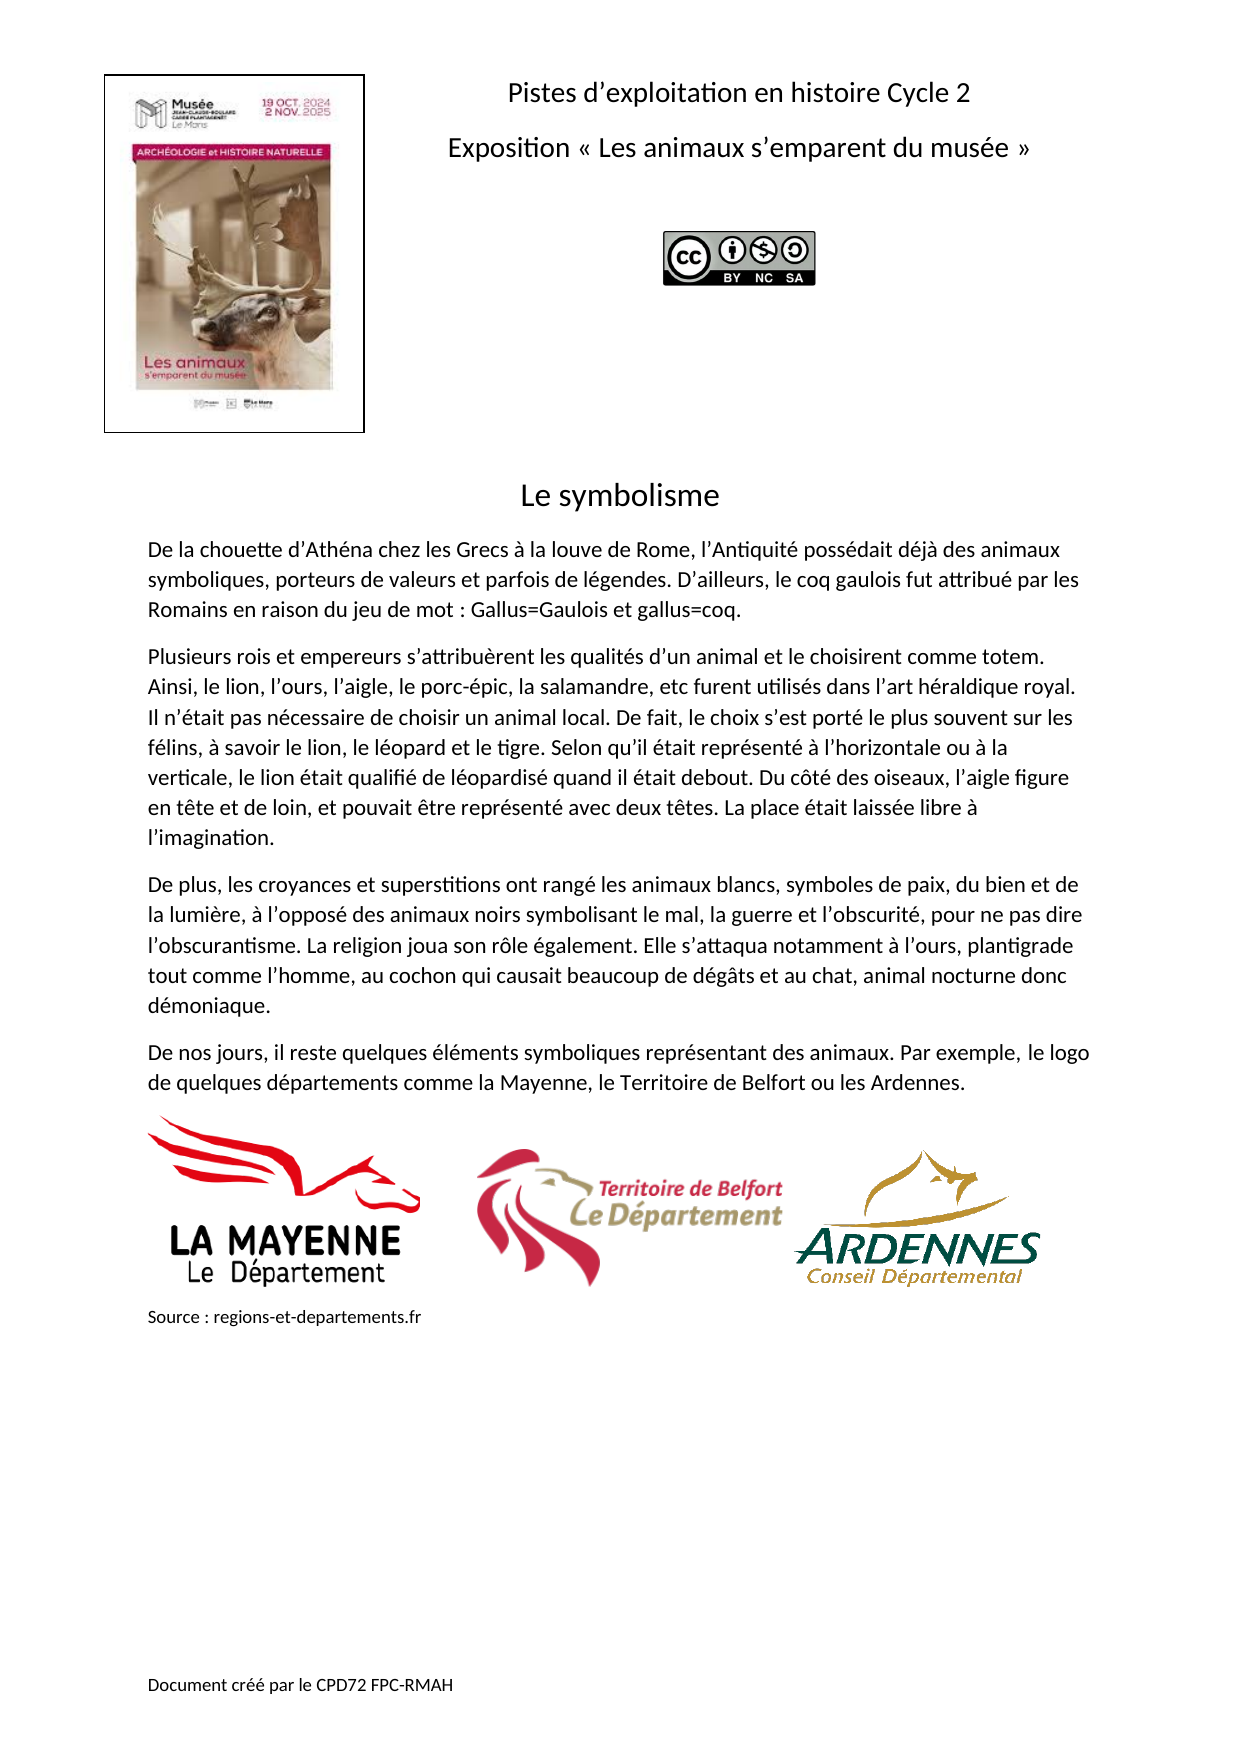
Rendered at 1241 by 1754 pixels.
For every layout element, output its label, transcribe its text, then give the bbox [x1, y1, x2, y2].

text Source : regions-et-departements.fr [148, 1306, 1093, 1329]
text Exposition « Les animaux s’emparent du musée » [365, 129, 1093, 164]
text De la chouette d’Athéna chez les Grecs à la louve de Rome, l’Antiquité possédait déjà des animaux symboliques, porteurs de valeurs et parfois de légendes. D’ailleurs, le coq gaulois fut attribué par les Romains en raison du jeu de mot : Gallus=Gaulois et gallus=coq. [148, 535, 1093, 623]
picture [792, 1149, 1041, 1287]
text De nos jours, il reste quelques éléments symboliques représentant des animaux. Par exemple, le logo de quelques départements comme la Mayenne, le Territoire de Belfort ou les Ardennes. [148, 1038, 1093, 1096]
text Plusieurs rois et empereurs s’attribuèrent les qualités d’un animal et le choisirent comme totem. Ainsi, le lion, l’ours, l’aigle, le porc-épic, la salamandre, etc furent utilisés dans l’art héraldique royal. Il n’était pas nécessaire de choisir un animal local. De fait, le choix s’est porté le plus souvent sur les félins, à savoir le lion, le léopard et le tigre. Selon qu’il était représenté à l’horizontale ou à la verticale, le lion était qualifié de léopardisé quand il était debout. Du côté des oiseaux, l’aigle figure en tête et de loin, et pouvait être représenté avec deux têtes. La place était laissée libre à l’imagination. [148, 642, 1093, 852]
picture [147, 1115, 420, 1287]
picture [662, 231, 816, 286]
text Le symbolisme [148, 474, 1093, 515]
text Pistes d’exploitation en histoire Cycle 2 [365, 74, 1093, 109]
picture [477, 1149, 783, 1287]
picture [119, 82, 348, 425]
text De plus, les croyances et superstitions ont rangé les animaux blancs, symboles de paix, du bien et de la lumière, à l’opposé des animaux noirs symbolisant le mal, la guerre et l’obscurité, pour ne pas dire l’obscurantisme. La religion joua son rôle également. Elle s’attaqua notamment à l’ours, plantigrade tout comme l’homme, au cochon qui causait beaucoup de dégâts et au chat, animal nocturne donc démoniaque. [148, 870, 1093, 1019]
